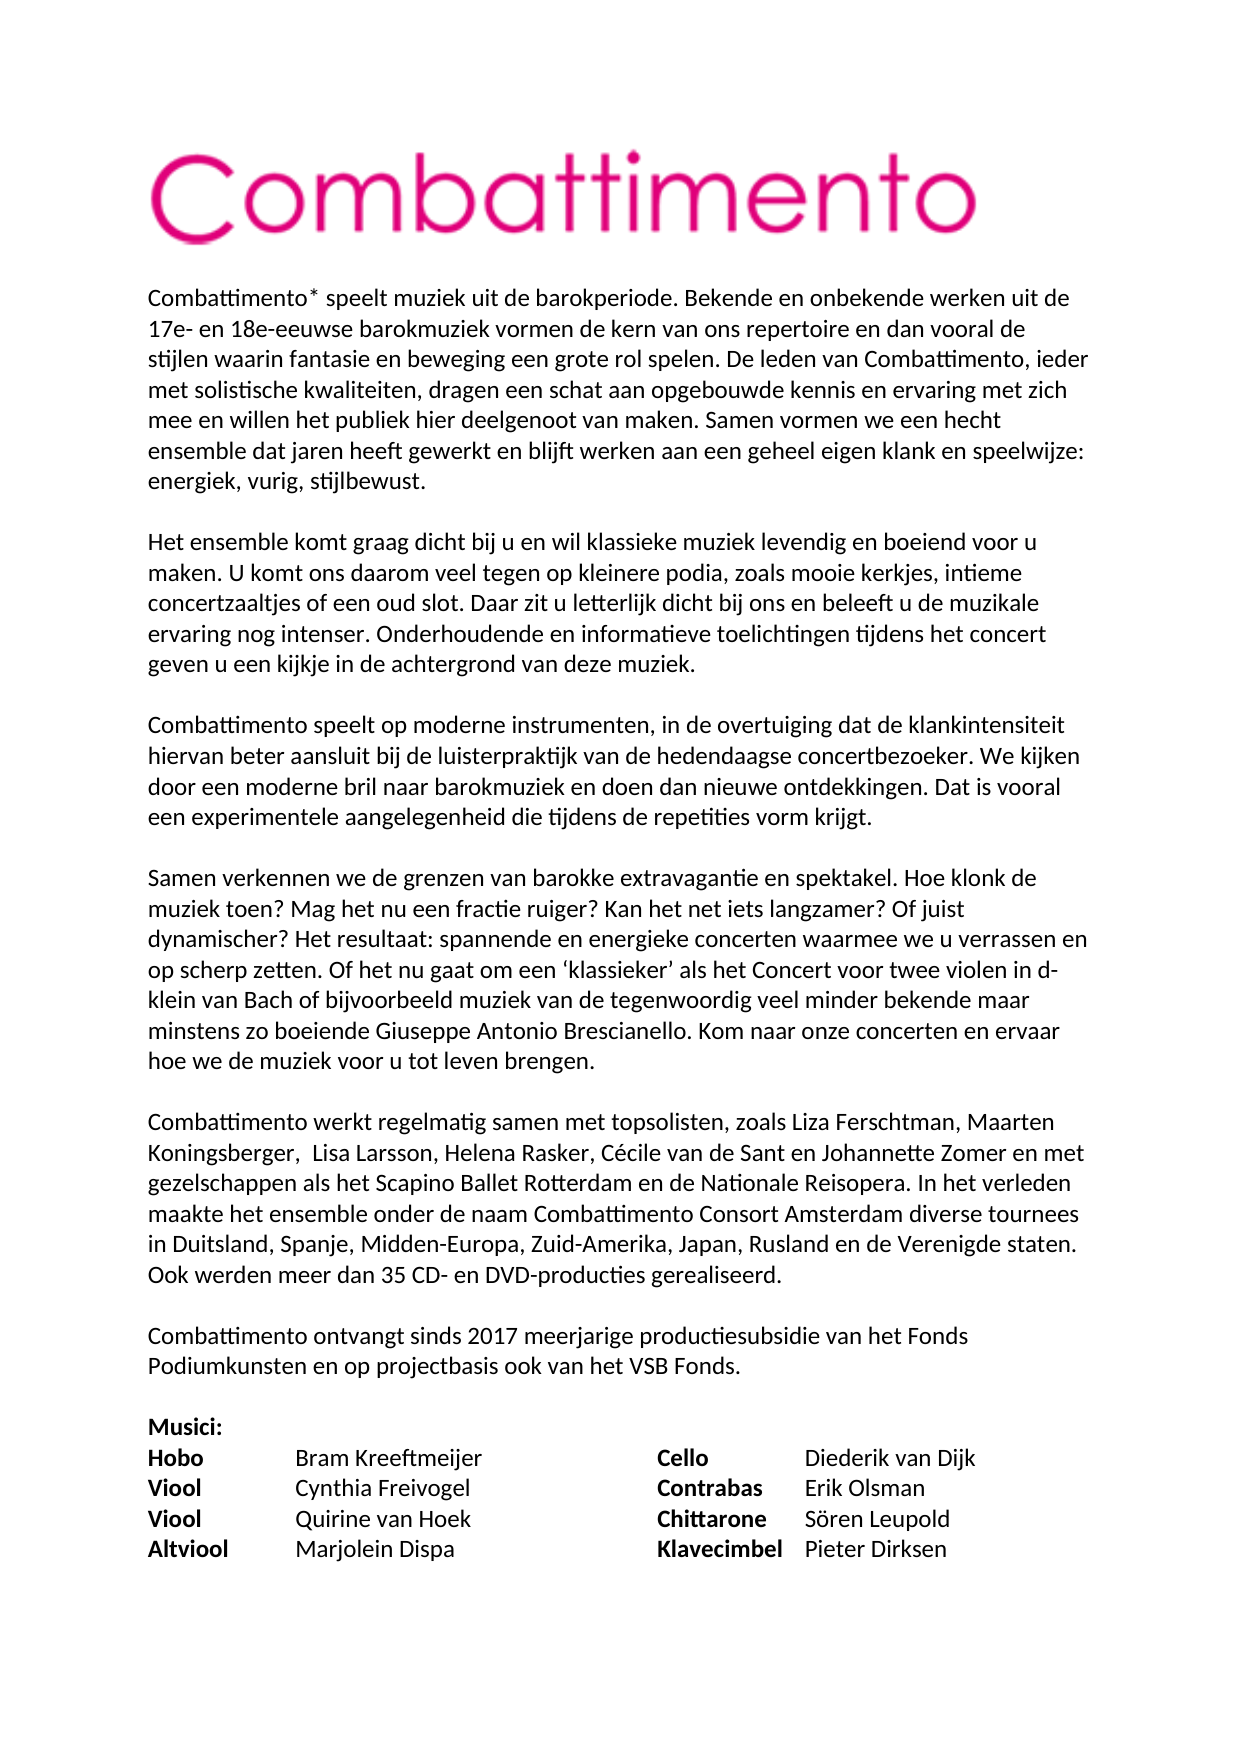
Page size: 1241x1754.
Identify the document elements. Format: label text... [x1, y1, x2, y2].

text Hobo Bram Kreeftmeijer [148, 1442, 583, 1473]
text Combattimento speelt op moderne instrumenten, in de overtuiging dat de klankintensiteit hiervan beter aansluit bij de luisterpraktijk van de hedendaagse concertbezoeker. We kijken door een moderne bril naar barokmuziek en doen dan nieuwe ontdekkingen. Dat is vooral een experimentele aangelegenheid die tijdens de repetities vorm krijgt. [148, 709, 1093, 832]
text Contrabas Erik Olsman [657, 1473, 1093, 1503]
text Combattimento ontvangt sinds 2017 meerjarige productiesubsidie van het Fonds Podiumkunsten en op projectbasis ook van het VSB Fonds. [148, 1320, 1093, 1381]
text Cello Diederik van Dijk [657, 1442, 1093, 1473]
text Altviool Marjolein Dispa [148, 1534, 583, 1564]
text Musici: [148, 1412, 1093, 1442]
text Combattimento* speelt muziek uit de barokperiode. Bekende en onbekende werken uit de 17e- en 18e-eeuwse barokmuziek vormen de kern van ons repertoire en dan vooral de stijlen waarin fantasie en beweging een grote rol spelen. De leden van Combattimento, ieder met solistische kwaliteiten, dragen een schat aan opgebouwde kennis en ervaring met zich mee en willen het publiek hier deelgenoot van maken. Samen vormen we een hecht ensemble dat jaren heeft gewerkt en blijft werken aan een geheel eigen klank en speelwijze: energiek, vurig, stijlbewust. [148, 282, 1093, 496]
text Het ensemble komt graag dicht bij u en wil klassieke muziek levendig en boeiend voor u maken. U komt ons daarom veel tegen op kleinere podia, zoals mooie kerkjes, intieme concertzaaltjes of een oud slot. Daar zit u letterlijk dicht bij ons en beleeft u de muzikale ervaring nog intenser. Onderhoudende en informatieve toelichtingen tijdens het concert geven u een kijkje in de achtergrond van deze muziek. [148, 526, 1093, 679]
text Viool Cynthia Freivogel [148, 1473, 583, 1503]
text Samen verkennen we de grenzen van barokke extravagantie en spektakel. Hoe klonk de muziek toen? Mag het nu een fractie ruiger? Kan het net iets langzamer? Of juist dynamischer? Het resultaat: spannende en energieke concerten waarmee we u verrassen en op scherp zetten. Of het nu gaat om een ‘klassieker’ als het Concert voor twee violen in d-klein van Bach of bijvoorbeeld muziek van de tegenwoordig veel minder bekende maar minstens zo boeiende Giuseppe Antonio Brescianello. Kom naar onze concerten en ervaar hoe we de muziek voor u tot leven brengen. [148, 862, 1093, 1076]
text Klavecimbel Pieter Dirksen [657, 1534, 1093, 1564]
text Viool Quirine van Hoek [148, 1503, 583, 1534]
text Chittarone Sören Leupold [657, 1503, 1093, 1534]
text Combattimento werkt regelmatig samen met topsolisten, zoals Liza Ferschtman, Maarten Koningsberger, Lisa Larsson, Helena Rasker, Cécile van de Sant en Johannette Zomer en met gezelschappen als het Scapino Ballet Rotterdam en de Nationale Reisopera. In het verleden maakte het ensemble onder de naam Combattimento Consort Amsterdam diverse tournees in Duitsland, Spanje, Midden-Europa, Zuid-Amerika, Japan, Rusland en de Verenigde staten. Ook werden meer dan 35 CD- en DVD-producties gerealiseerd. [148, 1106, 1093, 1289]
picture [147, 147, 981, 252]
